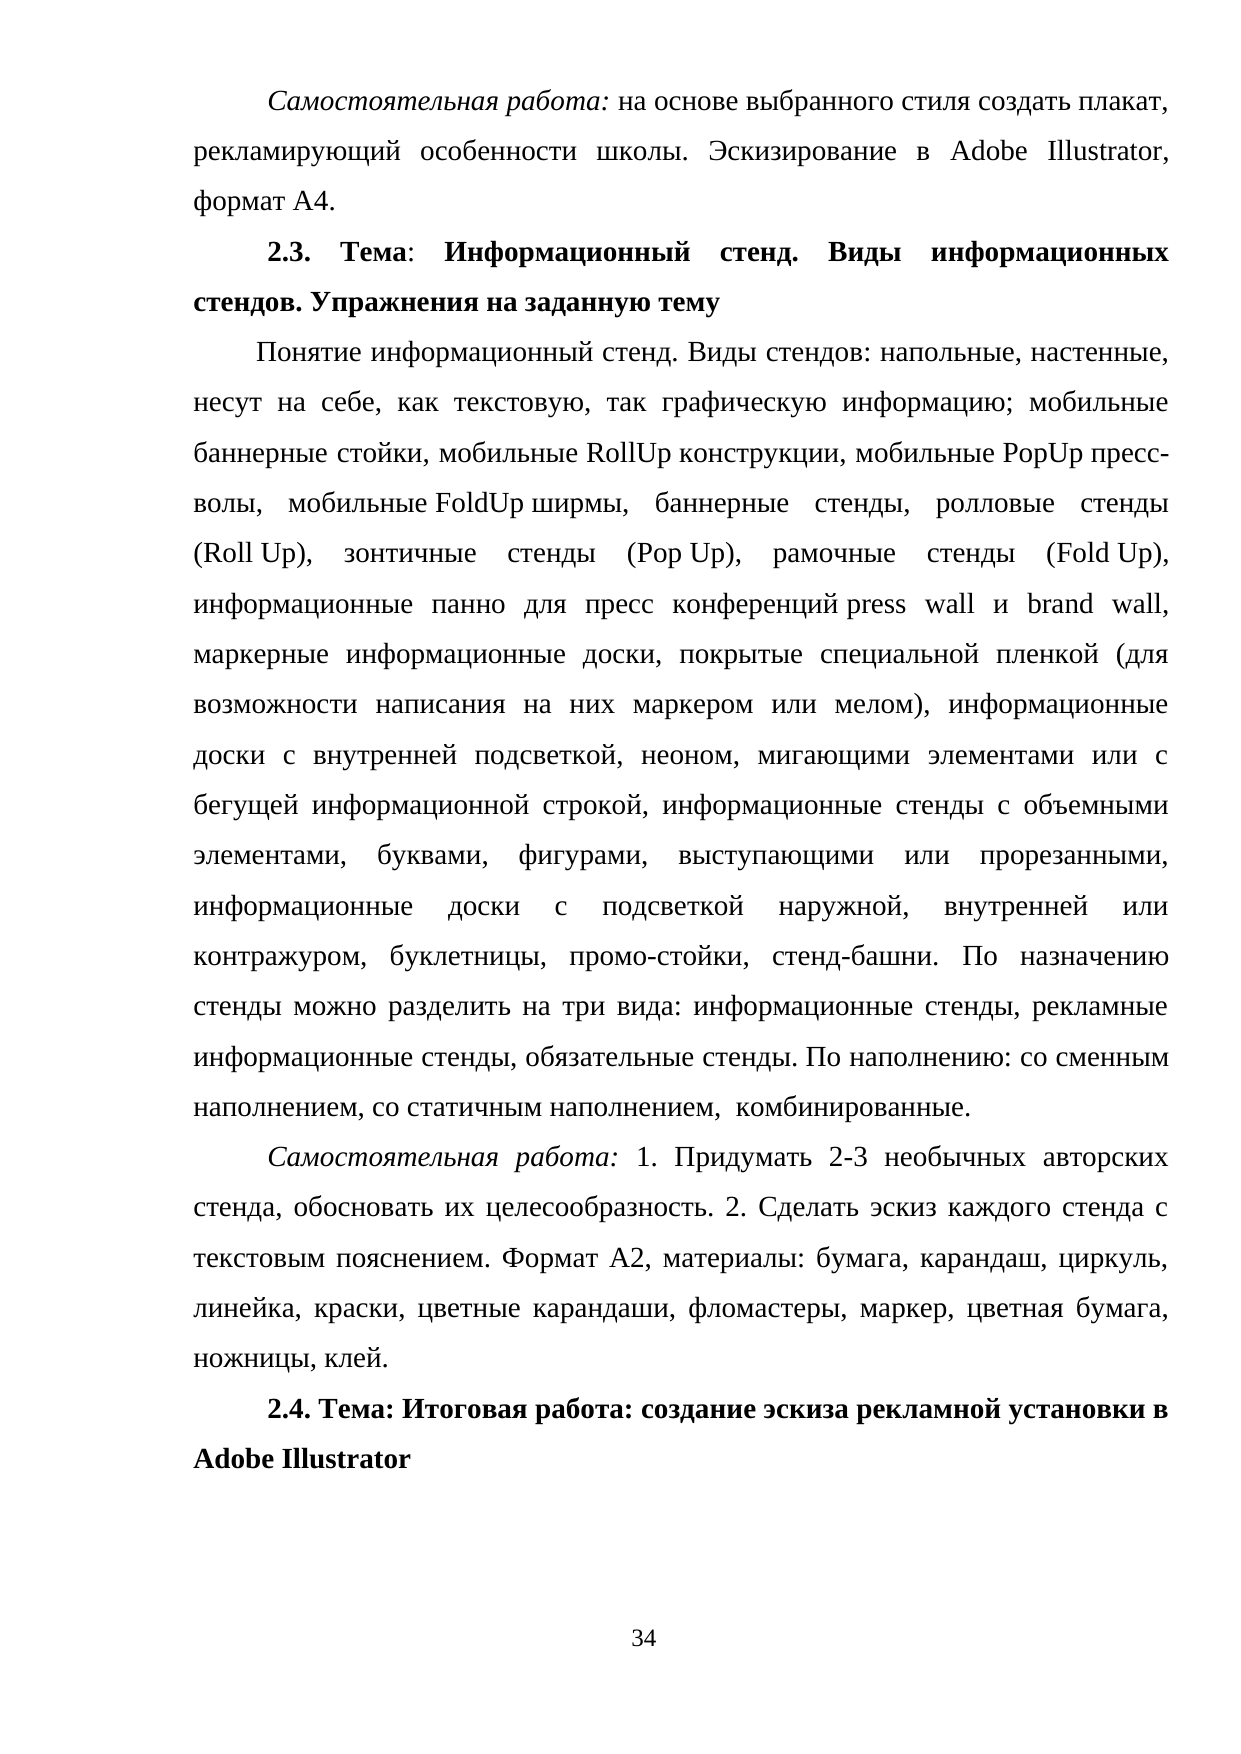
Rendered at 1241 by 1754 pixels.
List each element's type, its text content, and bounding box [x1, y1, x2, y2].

text 2.3. Тема: Информационный стенд. Виды информационных стендов. Упражнения на заданную тему [193, 234, 1169, 317]
text 2.4. Тема: Итоговая работа: создание эскиза рекламной установки в Adobe Illustrator [193, 1391, 1169, 1475]
text Самостоятельная работа: 1. Придумать 2-3 необычных авторских стенда, обосновать их целесообразность. 2. Сделать эскиз каждого стенда с текстовым пояснением. Формат А2, материалы: бумага, карандаш, циркуль, линейка, краски, цветные карандаши, фломастеры, маркер, цветная бумага, ножницы, клей. [193, 1139, 1169, 1374]
text Самостоятельная работа: на основе выбранного стиля создать плакат, рекламирующий особенности школы. Эскизирование в Adobe Illustrator, формат А4. [193, 83, 1169, 217]
text Понятие информационный стенд. Виды стендов: напольные, настенные, несут на себе, как текстовую, так графическую информацию; мобильные баннерные стойки, мобильные RollUp конструкции, мобильные PopUp пресс-волы, мобильные FoldUp ширмы, баннерные стенды, ролловые стенды (Roll Up), зонтичные стенды (Pop Up), рамочные стенды (Fold Up), информационные панно для пресс конференций press wall и brand wall, маркерные информационные доски, покрытые специальной пленкой (для возможности написания на них маркером или мелом), информационные доски с внутренней подсветкой, неоном, мигающими элементами или с бегущей информационной строкой, информационные стенды с объемными элементами, буквами, фигурами, выступающими или прорезанными, информационные доски с подсветкой наружной, внутренней или контражуром, буклетницы, промо-стойки, стенд-башни. По назначению стенды можно разделить на три вида: информационные стенды, рекламные информационные стенды, обязательные стенды. По наполнению: со сменным наполнением, со статичным наполнением, комбинированные. [193, 334, 1169, 1122]
